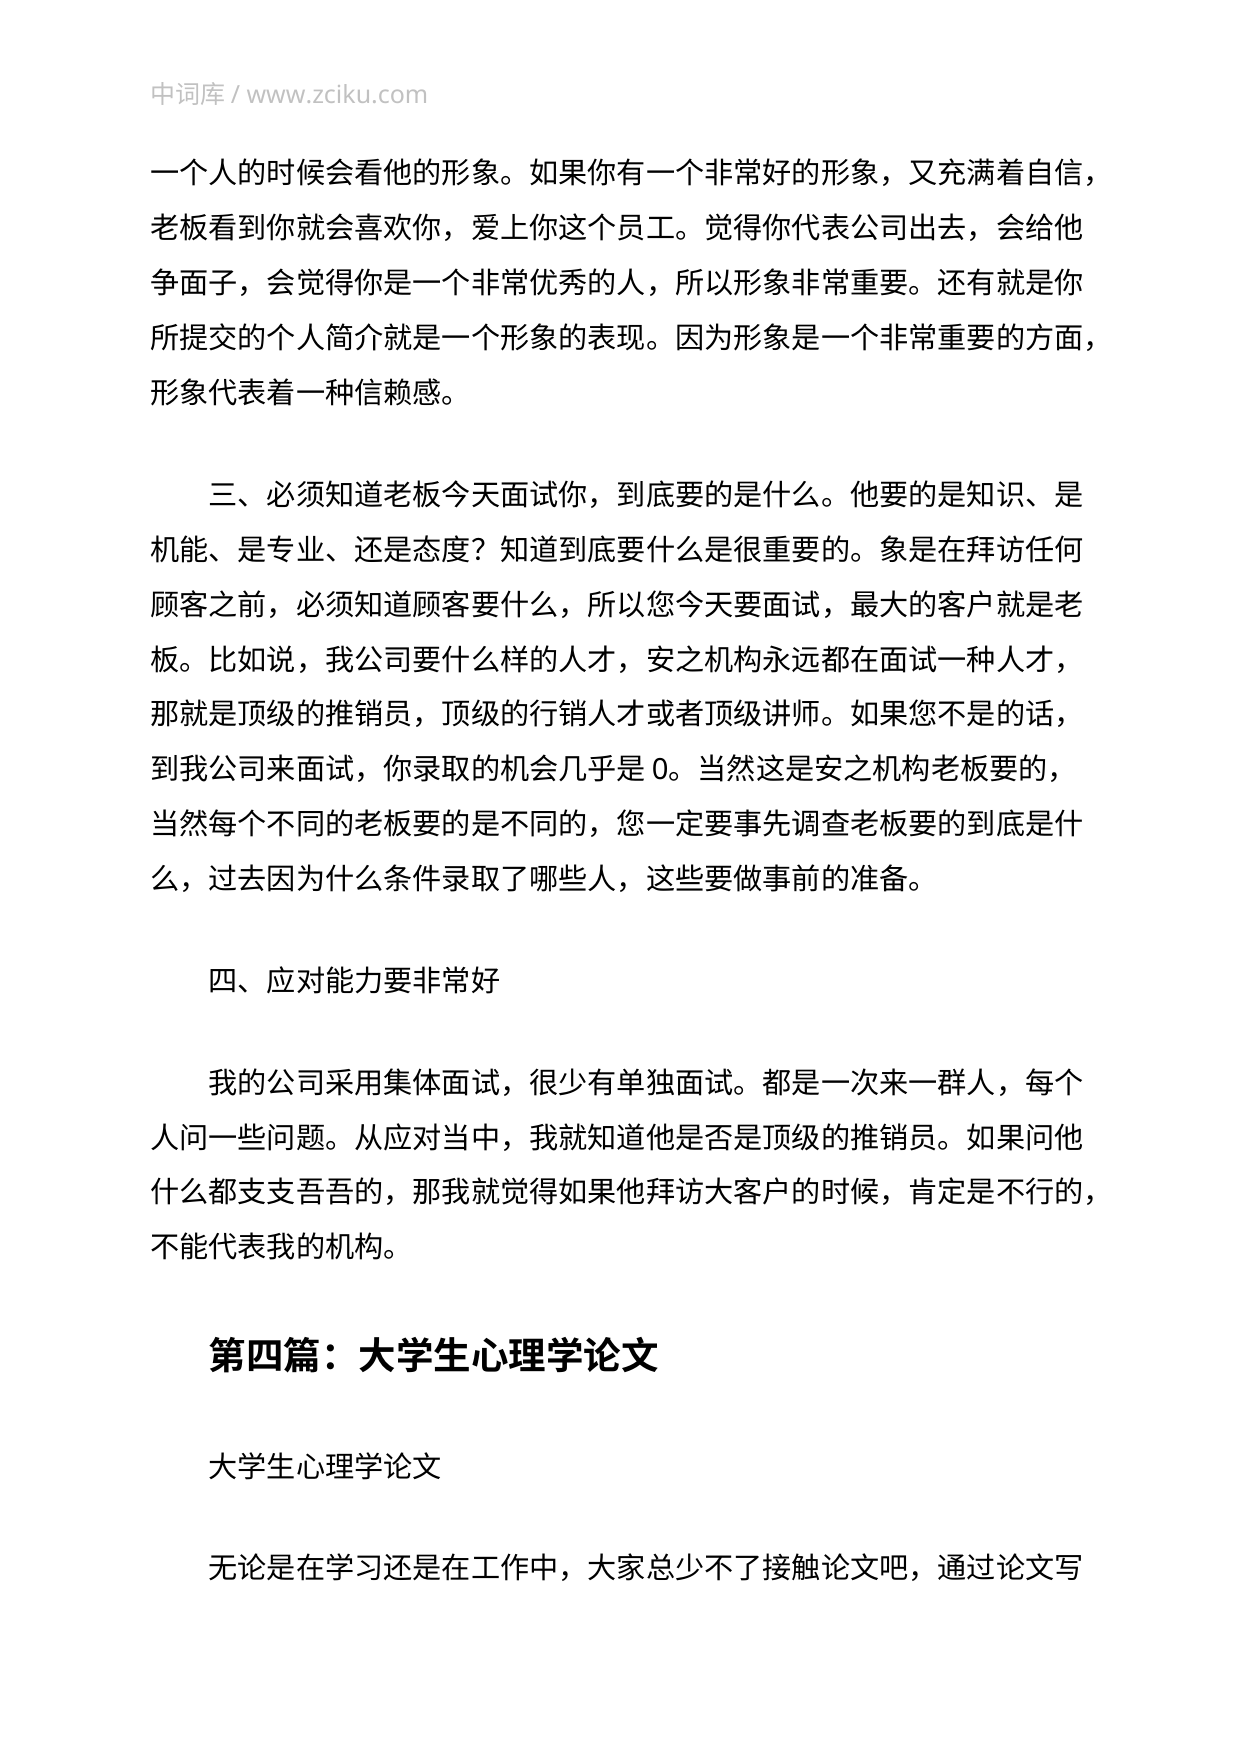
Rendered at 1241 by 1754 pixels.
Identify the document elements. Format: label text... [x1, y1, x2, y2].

text 四、应对能力要非常好 [150, 957, 1090, 1000]
text 大学生心理学论文 [150, 1443, 1090, 1485]
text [150, 150, 1090, 412]
text 第四篇：大学生心理学论文 [150, 1326, 1090, 1380]
text 我的公司采用集体面试，很少有单独面试。都是一次来一群人，每个人问一些问题。从应对当中，我就知道他是否是顶级的推销员。如果问他什么都支支吾吾的，那我就觉得如果他拜访大客户的时候，肯定是不行的，不能代表我的机构。 [150, 1059, 1090, 1266]
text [150, 1545, 1090, 1587]
text 三、必须知道老板今天面试你，到底要的是什么。他要的是知识、是机能、是专业、还是态度？知道到底要什么是很重要的。象是在拜访任何顾客之前，必须知道顾客要什么，所以您今天要面试，最大的客户就是老板。比如说，我公司要什么样的人才，安之机构永远都在面试一种人才，那就是顶级的推销员，顶级的行销人才或者顶级讲师。如果您不是的话，到我公司来面试，你录取的机会几乎是0。当然这是安之机构老板要的，当然每个不同的老板要的是不同的，您一定要事先调查老板要的到底是什么，过去因为什么条件录取了哪些人，这些要做事前的准备。 [150, 471, 1090, 898]
